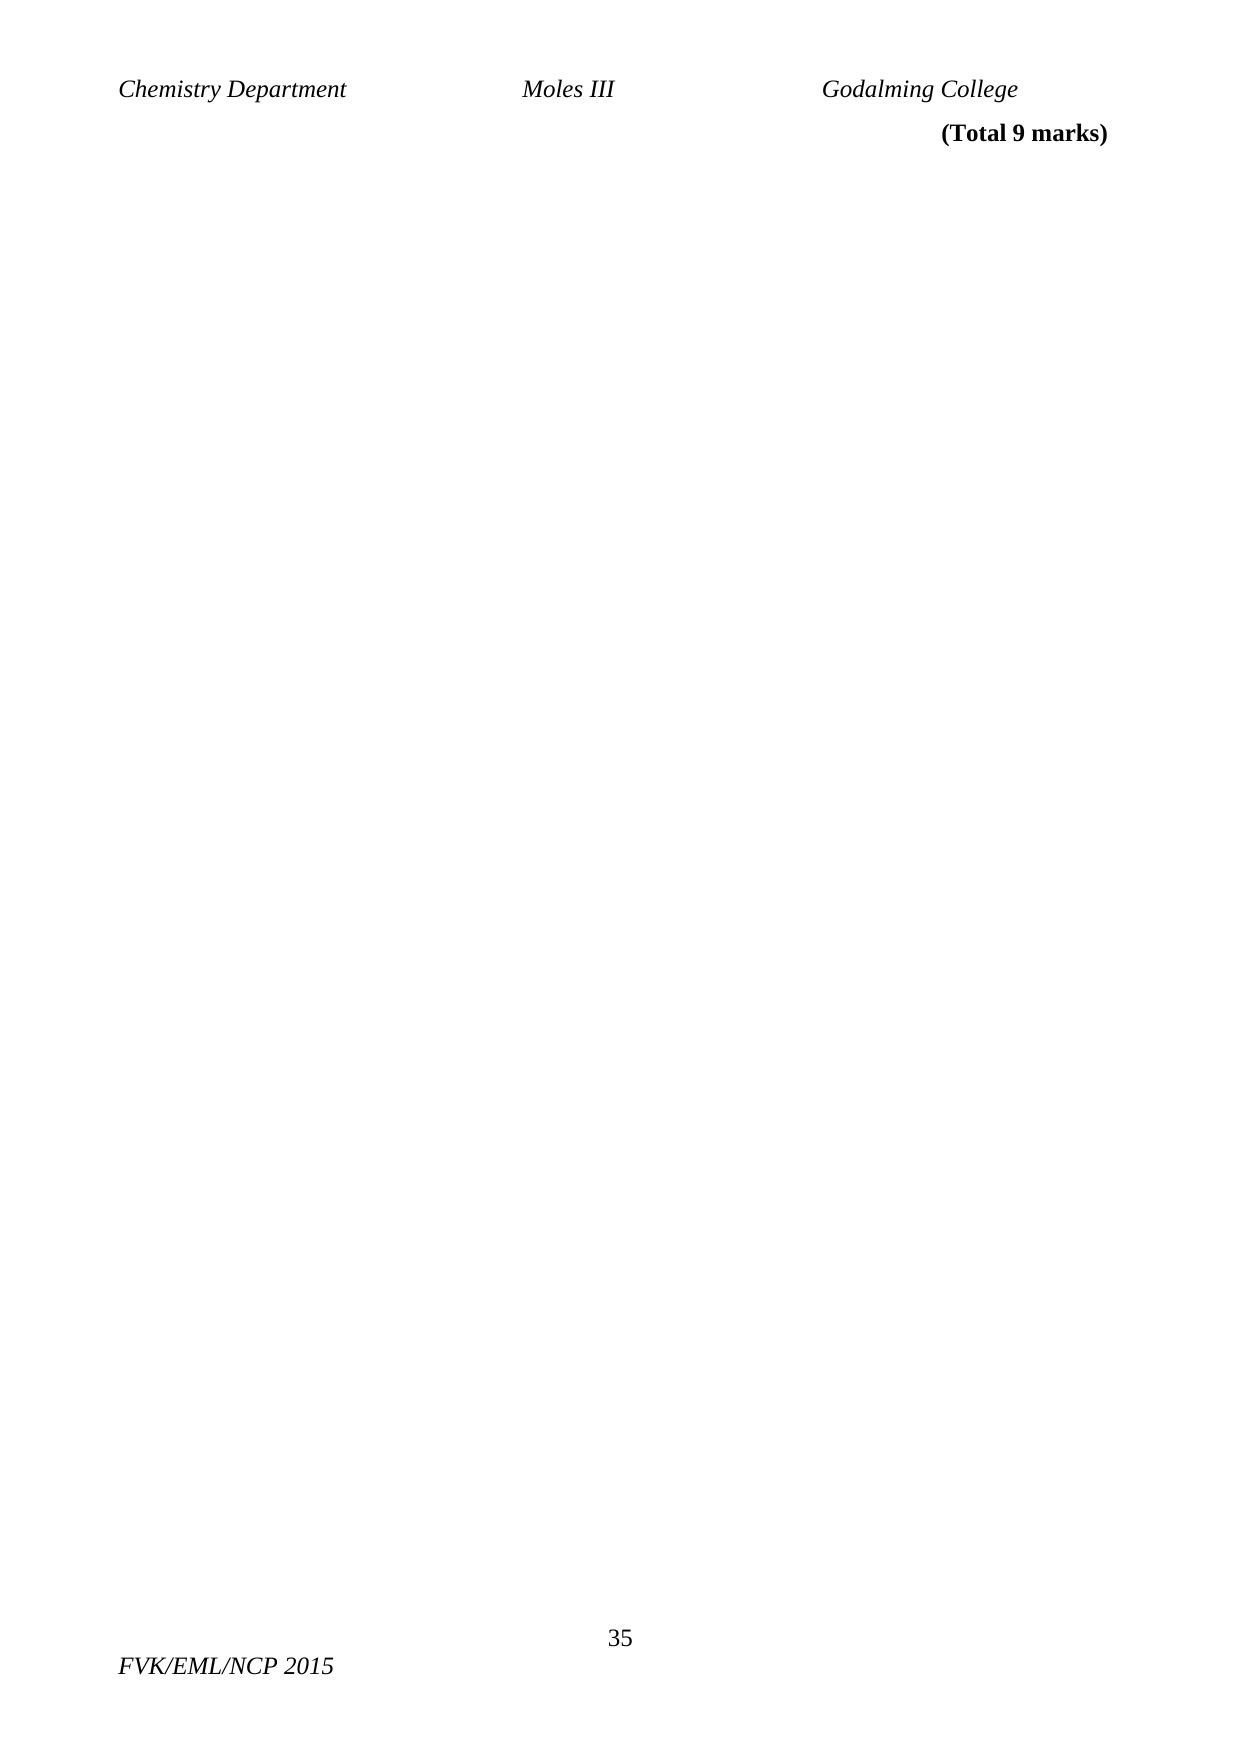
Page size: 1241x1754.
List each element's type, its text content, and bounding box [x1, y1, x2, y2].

text (Total 9 marks) [118, 118, 1107, 147]
